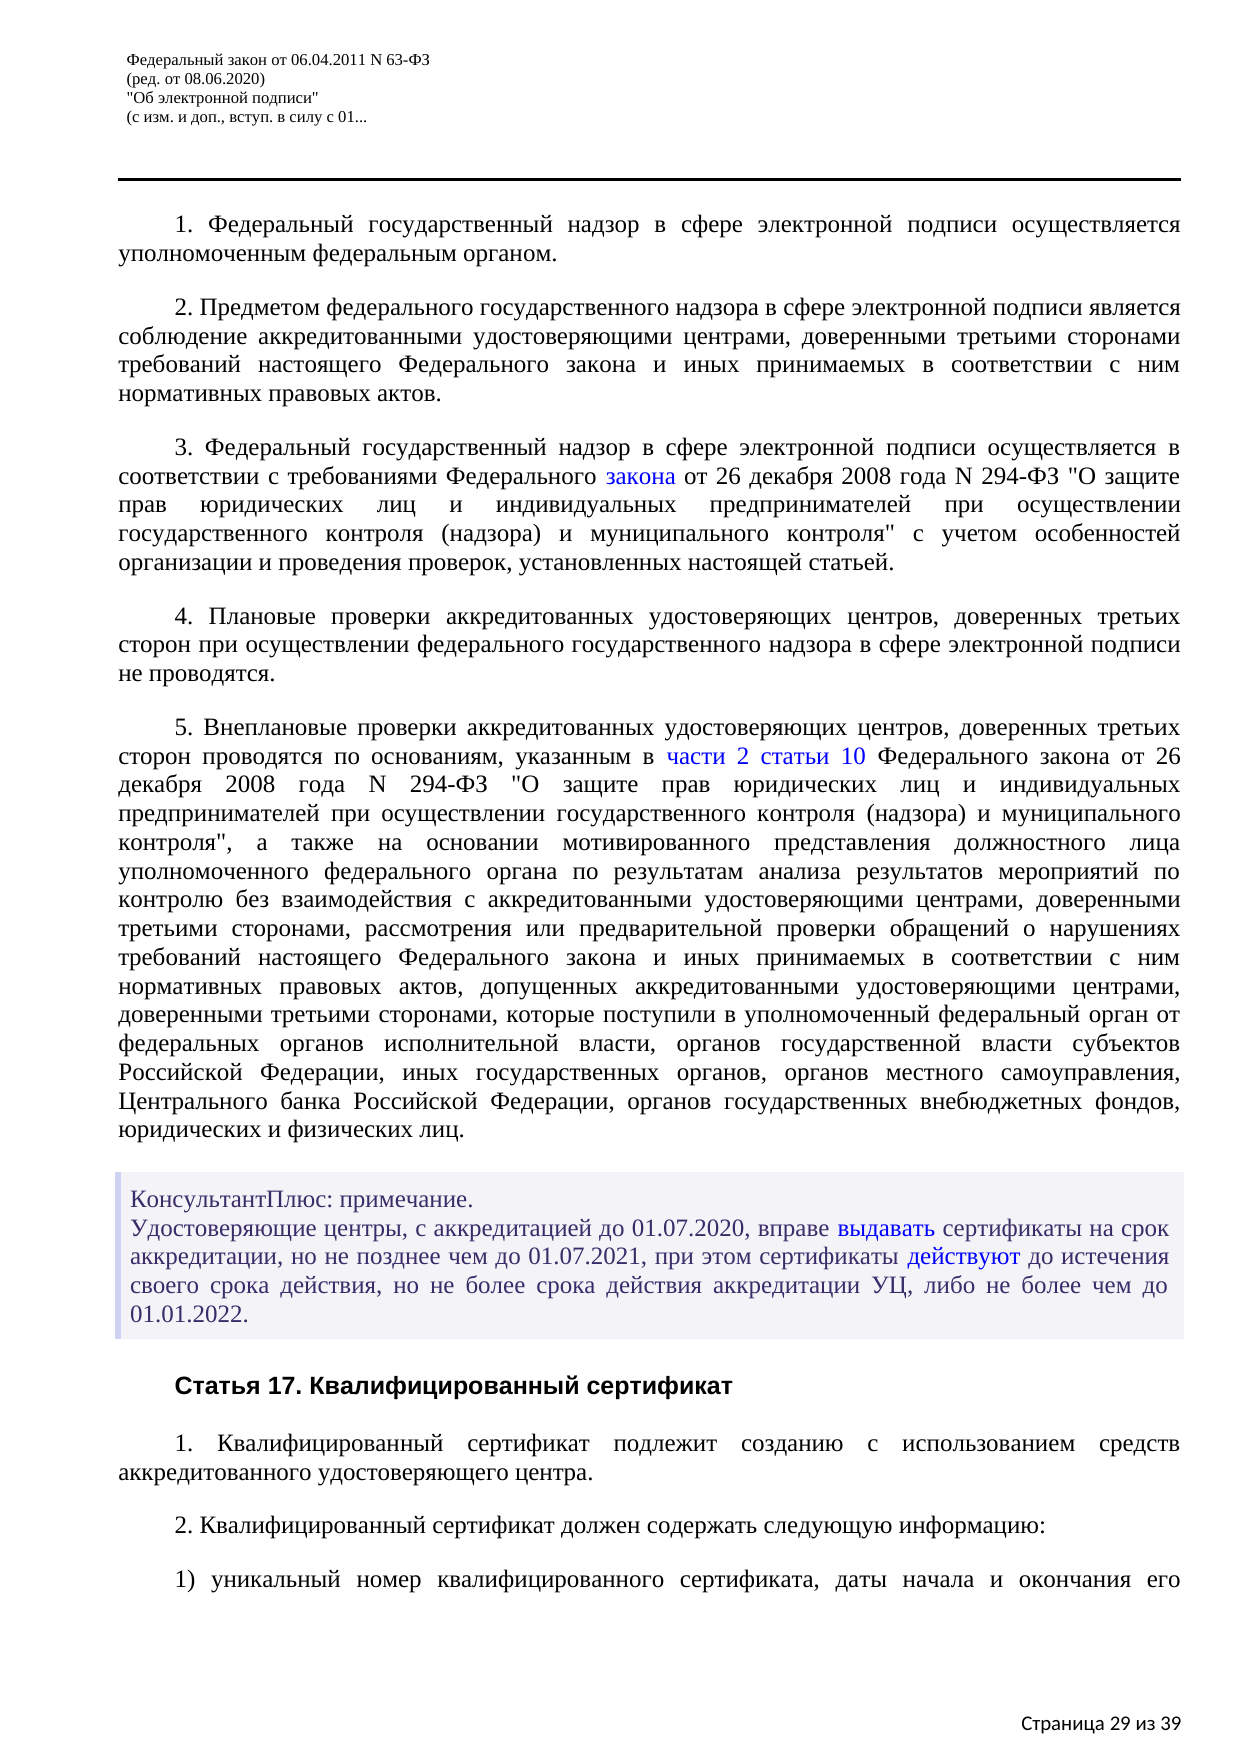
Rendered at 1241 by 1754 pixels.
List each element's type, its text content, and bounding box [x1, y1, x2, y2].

title Статья 17. Квалифицированный сертификат [118, 1371, 1181, 1399]
text 3. Федеральный государственный надзор в сфере электронной подписи осуществляется в соответствии с требованиями Федерального закона от 26 декабря 2008 года N 294-ФЗ "О защите прав юридических лиц и индивидуальных предпринимателей при осуществлении государственного контроля (надзора) и муниципального контроля" с учетом особенностей организации и проведения проверок, установленных настоящей статьей. [118, 432, 1181, 576]
text 1. Квалифицированный сертификат подлежит созданию с использованием средств аккредитованного удостоверяющего центра. [118, 1428, 1181, 1486]
text 5. Внеплановые проверки аккредитованных удостоверяющих центров, доверенных третьих сторон проводятся по основаниям, указанным в части 2 статьи 10 Федерального закона от 26 декабря 2008 года N 294-ФЗ "О защите прав юридических лиц и индивидуальных предпринимателей при осуществлении государственного контроля (надзора) и муниципального контроля", а также на основании мотивированного представления должностного лица уполномоченного федерального органа по результатам анализа результатов мероприятий по контролю без взаимодействия с аккредитованными удостоверяющими центрами, доверенными третьими сторонами, рассмотрения или предварительной проверки обращений о нарушениях требований настоящего Федерального закона и иных принимаемых в соответствии с ним нормативных правовых актов, допущенных аккредитованными удостоверяющими центрами, доверенными третьими сторонами, которые поступили в уполномоченный федеральный орган от федеральных органов исполнительной власти, органов государственной власти субъектов Российской Федерации, иных государственных органов, органов местного самоуправления, Центрального банка Российской Федерации, органов государственных внебюджетных фондов, юридических и физических лиц. [118, 712, 1181, 1143]
text 4. Плановые проверки аккредитованных удостоверяющих центров, доверенных третьих сторон при осуществлении федерального государственного надзора в сфере электронной подписи не проводятся. [118, 601, 1181, 687]
table_header КонсультантПлюс: примечание. Удостоверяющие центры, с аккредитацией до 01.07.2020, вправе выдавать сертификаты на срок аккредитации, но не позднее чем до 01.07.2021, при этом сертификаты действуют до истечения своего срока действия, но не более срока действия аккредитации УЦ, либо не более чем до 01.01.2022. [121, 1172, 1178, 1339]
text 2. Квалифицированный сертификат должен содержать следующую информацию: [118, 1511, 1181, 1539]
text 2. Предметом федерального государственного надзора в сфере электронной подписи является соблюдение аккредитованными удостоверяющими центрами, доверенными третьими сторонами требований настоящего Федерального закона и иных принимаемых в соответствии с ним нормативных правовых актов. [118, 292, 1181, 407]
text 1. Федеральный государственный надзор в сфере электронной подписи осуществляется уполномоченным федеральным органом. [118, 209, 1181, 267]
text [118, 1564, 1181, 1593]
